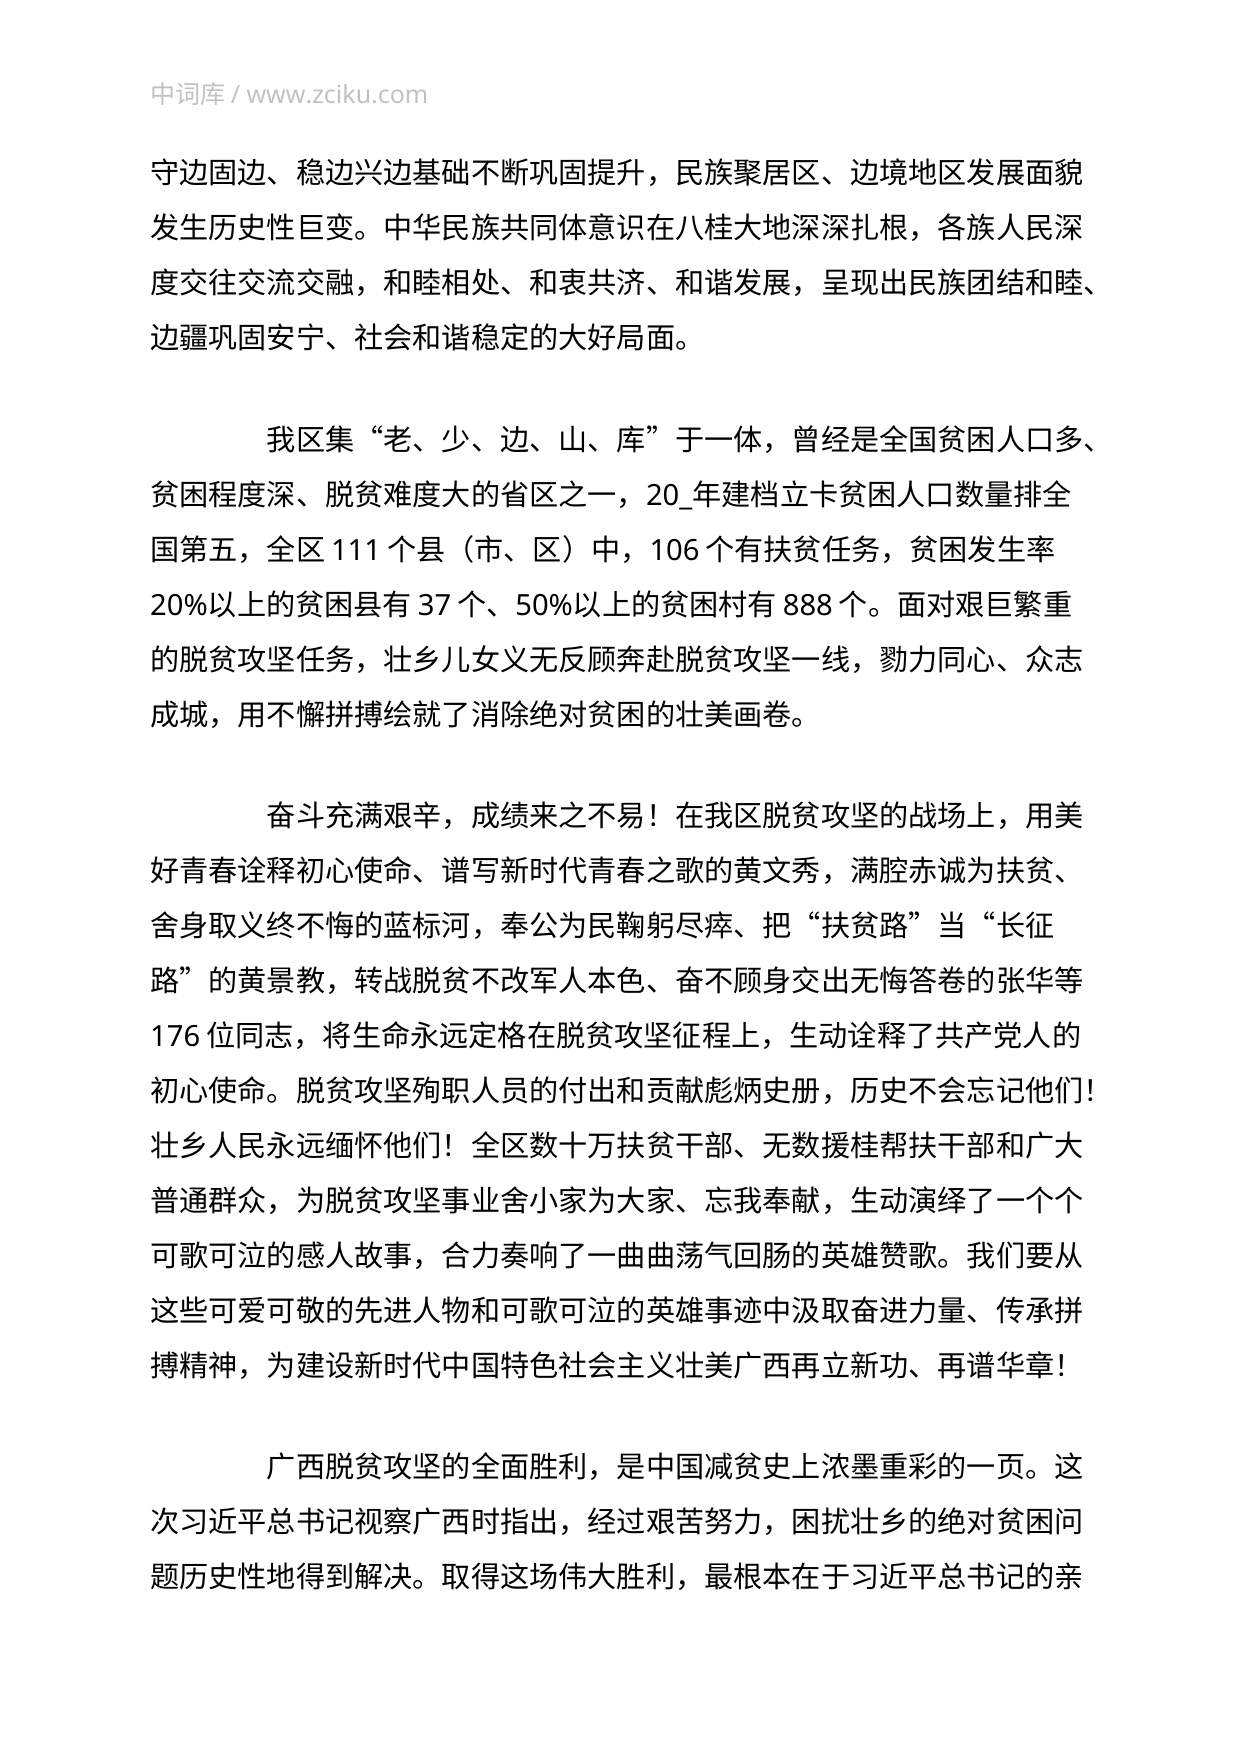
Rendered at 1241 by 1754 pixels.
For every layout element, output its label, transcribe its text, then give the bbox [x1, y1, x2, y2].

text 我区集“老、少、边、山、库”于一体，曾经是全国贫困人口多、贫困程度深、脱贫难度大的省区之一，20_年建档立卡贫困人口数量排全国第五，全区111个县（市、区）中，106个有扶贫任务，贫困发生率20%以上的贫困县有37个、50%以上的贫困村有888个。面对艰巨繁重的脱贫攻坚任务，壮乡儿女义无反顾奔赴脱贫攻坚一线，勠力同心、众志成城，用不懈拼搏绘就了消除绝对贫困的壮美画卷。 [150, 416, 1090, 733]
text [150, 150, 1090, 357]
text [150, 1444, 1090, 1596]
text 奋斗充满艰辛，成绩来之不易！在我区脱贫攻坚的战场上，用美好青春诠释初心使命、谱写新时代青春之歌的黄文秀，满腔赤诚为扶贫、舍身取义终不悔的蓝标河，奉公为民鞠躬尽瘁、把“扶贫路”当“长征路”的黄景教，转战脱贫不改军人本色、奋不顾身交出无悔答卷的张华等176位同志，将生命永远定格在脱贫攻坚征程上，生动诠释了共产党人的初心使命。脱贫攻坚殉职人员的付出和贡献彪炳史册，历史不会忘记他们！壮乡人民永远缅怀他们！全区数十万扶贫干部、无数援桂帮扶干部和广大普通群众，为脱贫攻坚事业舍小家为大家、忘我奉献，生动演绎了一个个可歌可泣的感人故事，合力奏响了一曲曲荡气回肠的英雄赞歌。我们要从这些可爱可敬的先进人物和可歌可泣的英雄事迹中汲取奋进力量、传承拼搏精神，为建设新时代中国特色社会主义壮美广西再立新功、再谱华章！ [150, 793, 1090, 1384]
